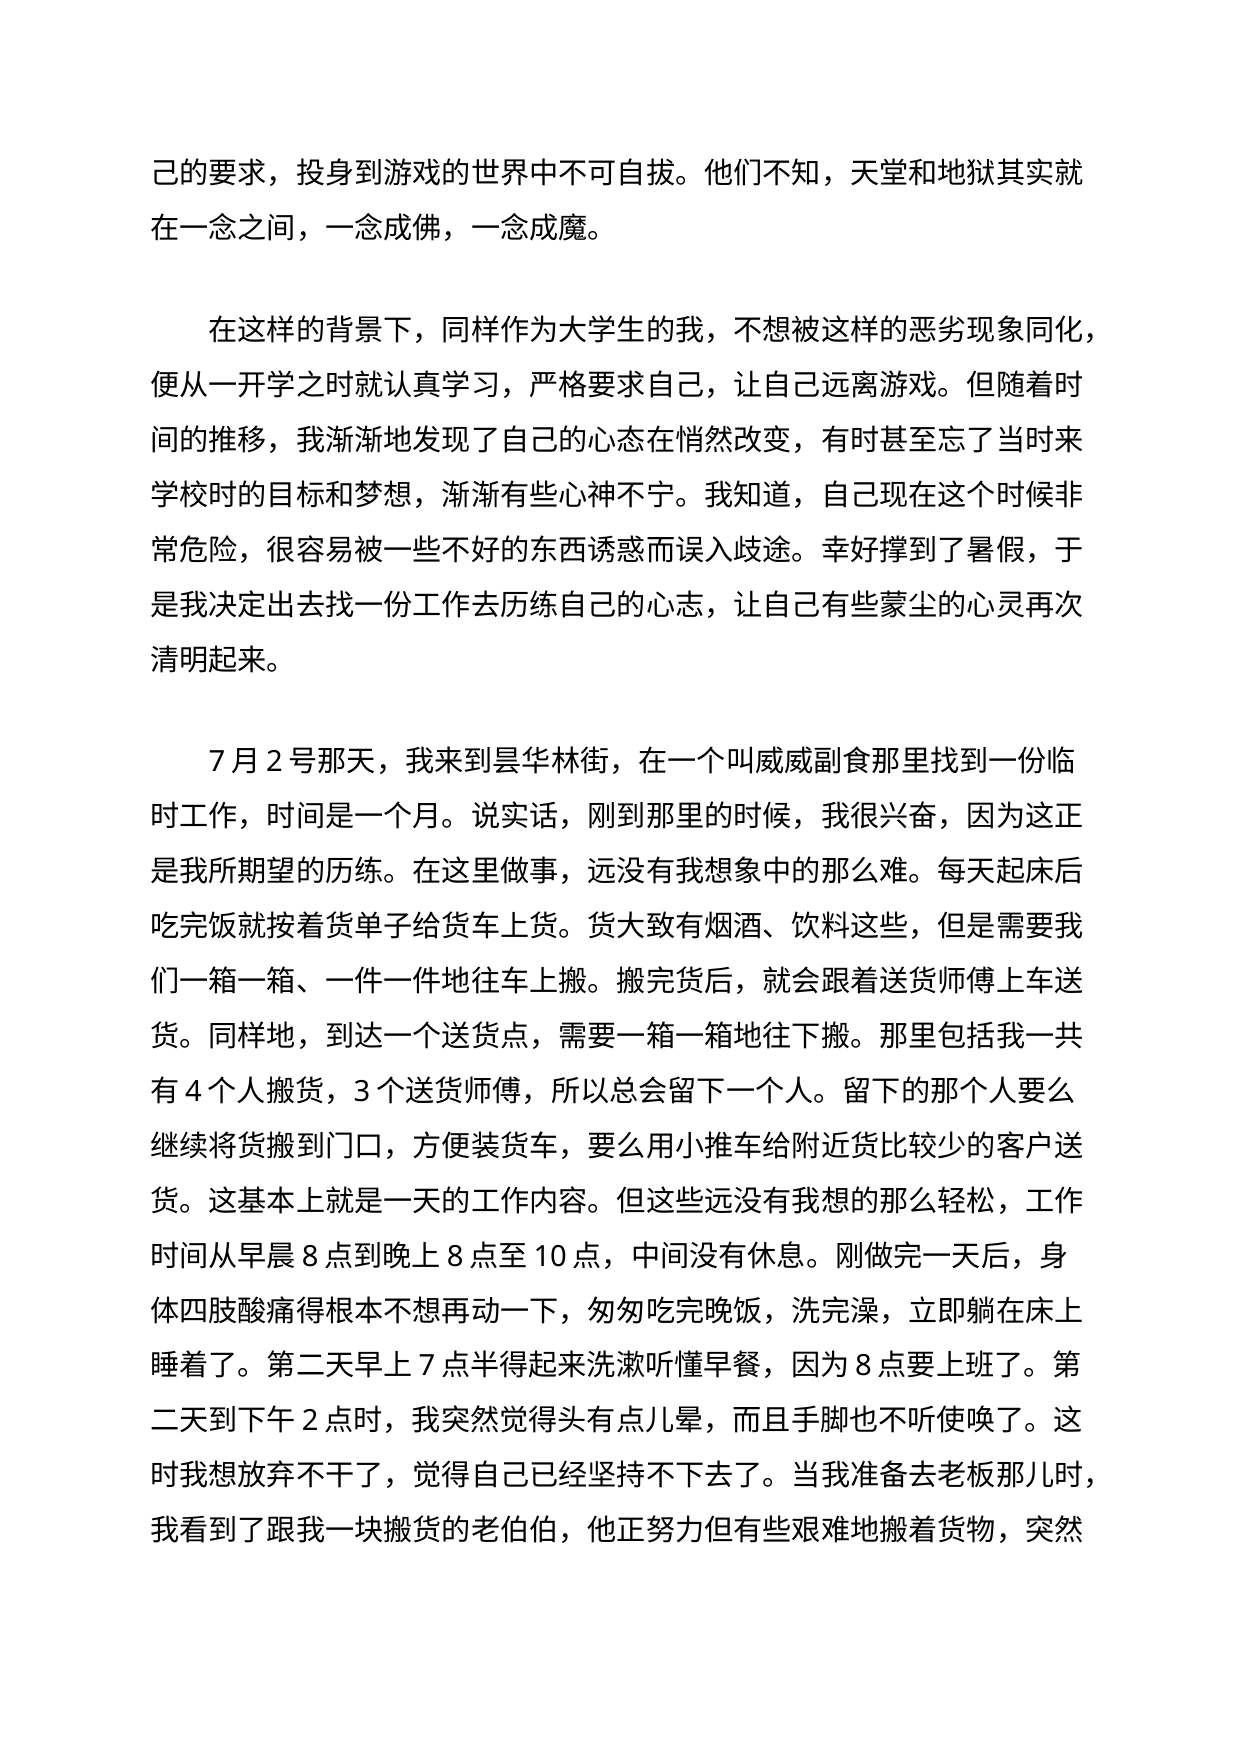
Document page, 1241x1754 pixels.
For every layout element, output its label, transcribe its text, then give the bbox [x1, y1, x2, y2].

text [150, 150, 1090, 247]
text 在这样的背景下，同样作为大学生的我，不想被这样的恶劣现象同化，便从一开学之时就认真学习，严格要求自己，让自己远离游戏。但随着时间的推移，我渐渐地发现了自己的心态在悄然改变，有时甚至忘了当时来学校时的目标和梦想，渐渐有些心神不宁。我知道，自己现在这个时候非常危险，很容易被一些不好的东西诱惑而误入歧途。幸好撑到了暑假，于是我决定出去找一份工作去历练自己的心志，让自己有些蒙尘的心灵再次清明起来。 [150, 307, 1090, 678]
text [150, 738, 1090, 1549]
